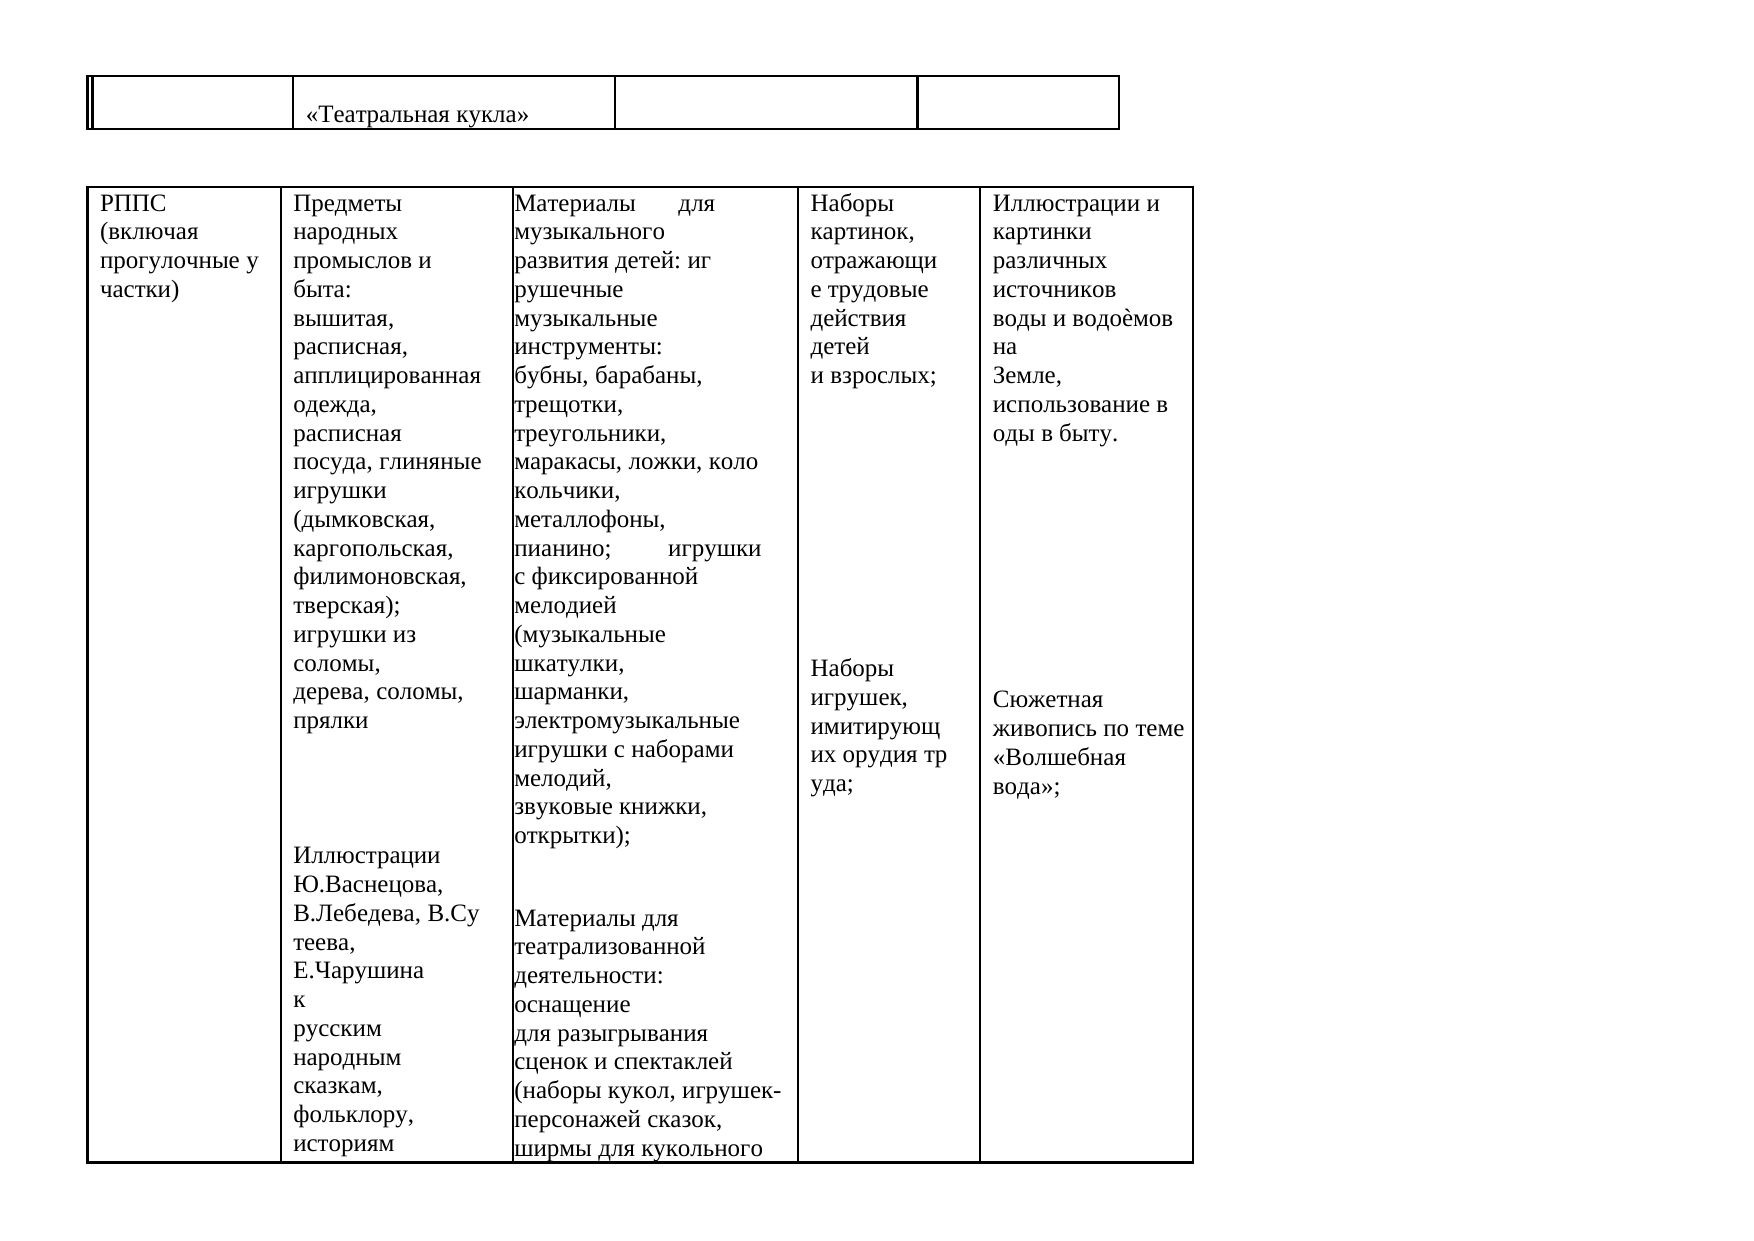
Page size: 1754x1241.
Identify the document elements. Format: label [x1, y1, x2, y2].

table_header [89, 188, 280, 1161]
table_header [282, 188, 512, 1161]
table_header [981, 188, 1192, 1161]
table_header [514, 188, 797, 1161]
table_header [94, 77, 292, 127]
table_header [616, 77, 916, 127]
table_header [294, 77, 614, 127]
table_header [799, 188, 979, 1161]
table_header [919, 77, 1118, 127]
